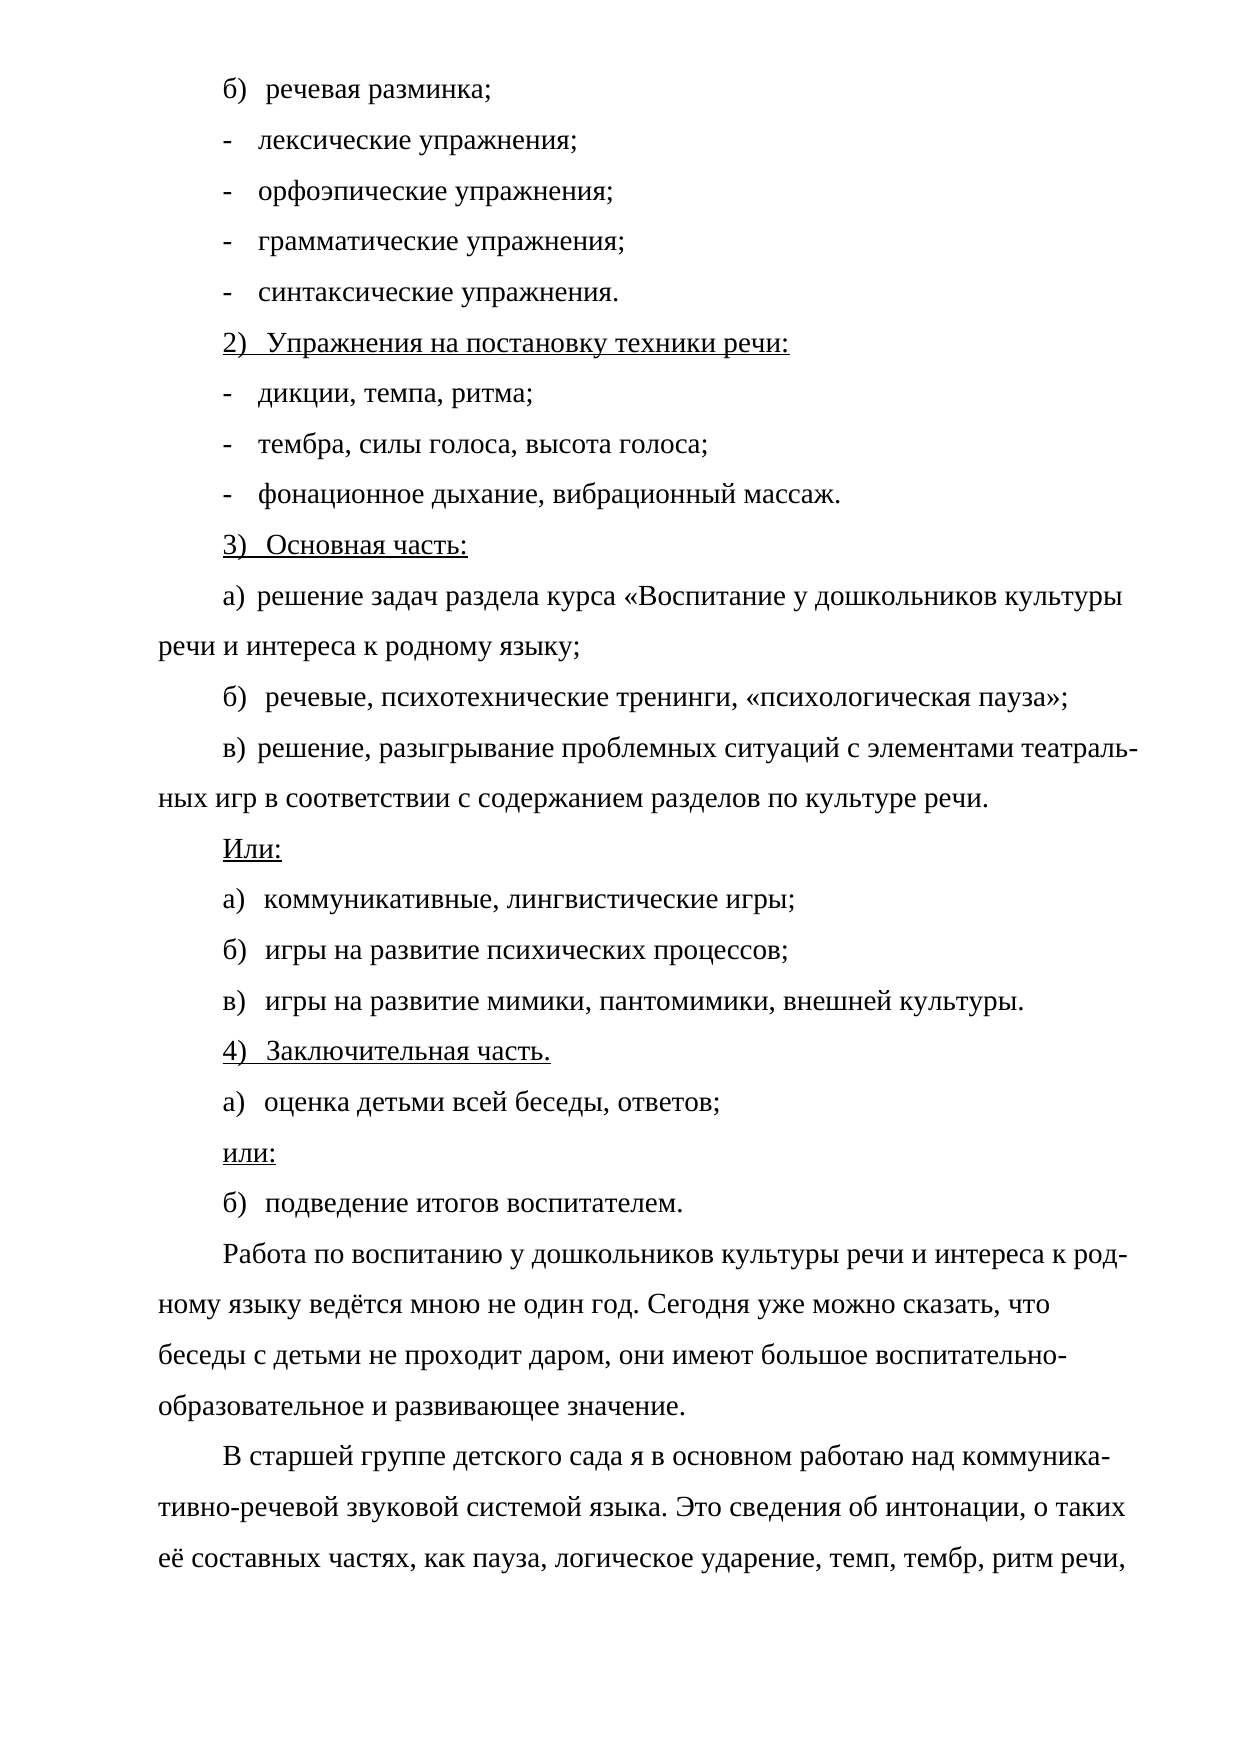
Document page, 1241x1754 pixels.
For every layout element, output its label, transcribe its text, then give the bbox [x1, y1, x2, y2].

text б) игры на развитие психических процессов; [158, 919, 1143, 970]
text Работа по воспитанию у дошкольников культуры речи и интереса к родному языку ведётся мною не один год. Сегодня уже можно сказать, что беседы с детьми не проходит даром, они имеют большое воспитательнообразовательное и развивающее значение. [158, 1223, 1143, 1425]
list синтаксические упражнения. [158, 261, 1143, 312]
text б) подведение итогов воспитателем. [158, 1172, 1143, 1223]
list Основная часть: [158, 514, 1143, 565]
text б) речевая разминка; [158, 58, 1143, 109]
list Упражнения на постановку техники речи: [158, 312, 1143, 362]
text а) решение задач раздела курса «Воспитание у дошкольников культуры речи и интереса к родному языку; [158, 565, 1143, 666]
text Или: [158, 818, 1143, 868]
list Заключительная часть. [158, 1020, 1143, 1071]
list лексические упражнения; [158, 109, 1143, 160]
text б) речевые, психотехнические тренинги, «психологическая пауза»; [158, 666, 1143, 717]
list фонационное дыхание, вибрационный массаж. [158, 463, 1143, 514]
text В старшей группе детского сада я в основном работаю над коммуникативно-речевой звуковой системой языка. Это сведения об интонации, о таких её составных частях, как пауза, логическое ударение, темп, тембр, ритм речи, [158, 1425, 1143, 1577]
list дикции, темпа, ритма; [158, 362, 1143, 413]
list орфоэпические упражнения; [158, 160, 1143, 210]
text в) решение, разыгрывание проблемных ситуаций с элементами театральных игр в соответствии с содержанием разделов по культуре речи. [158, 717, 1143, 818]
text или: [158, 1122, 1143, 1172]
text а) оценка детьми всей беседы, ответов; [158, 1071, 1143, 1122]
list тембра, силы голоса, высота голоса; [158, 413, 1143, 463]
text а) коммуникативные, лингвистические игры; [158, 868, 1143, 919]
text в) игры на развитие мимики, пантомимики, внешней культуры. [158, 970, 1143, 1020]
list грамматические упражнения; [158, 210, 1143, 261]
